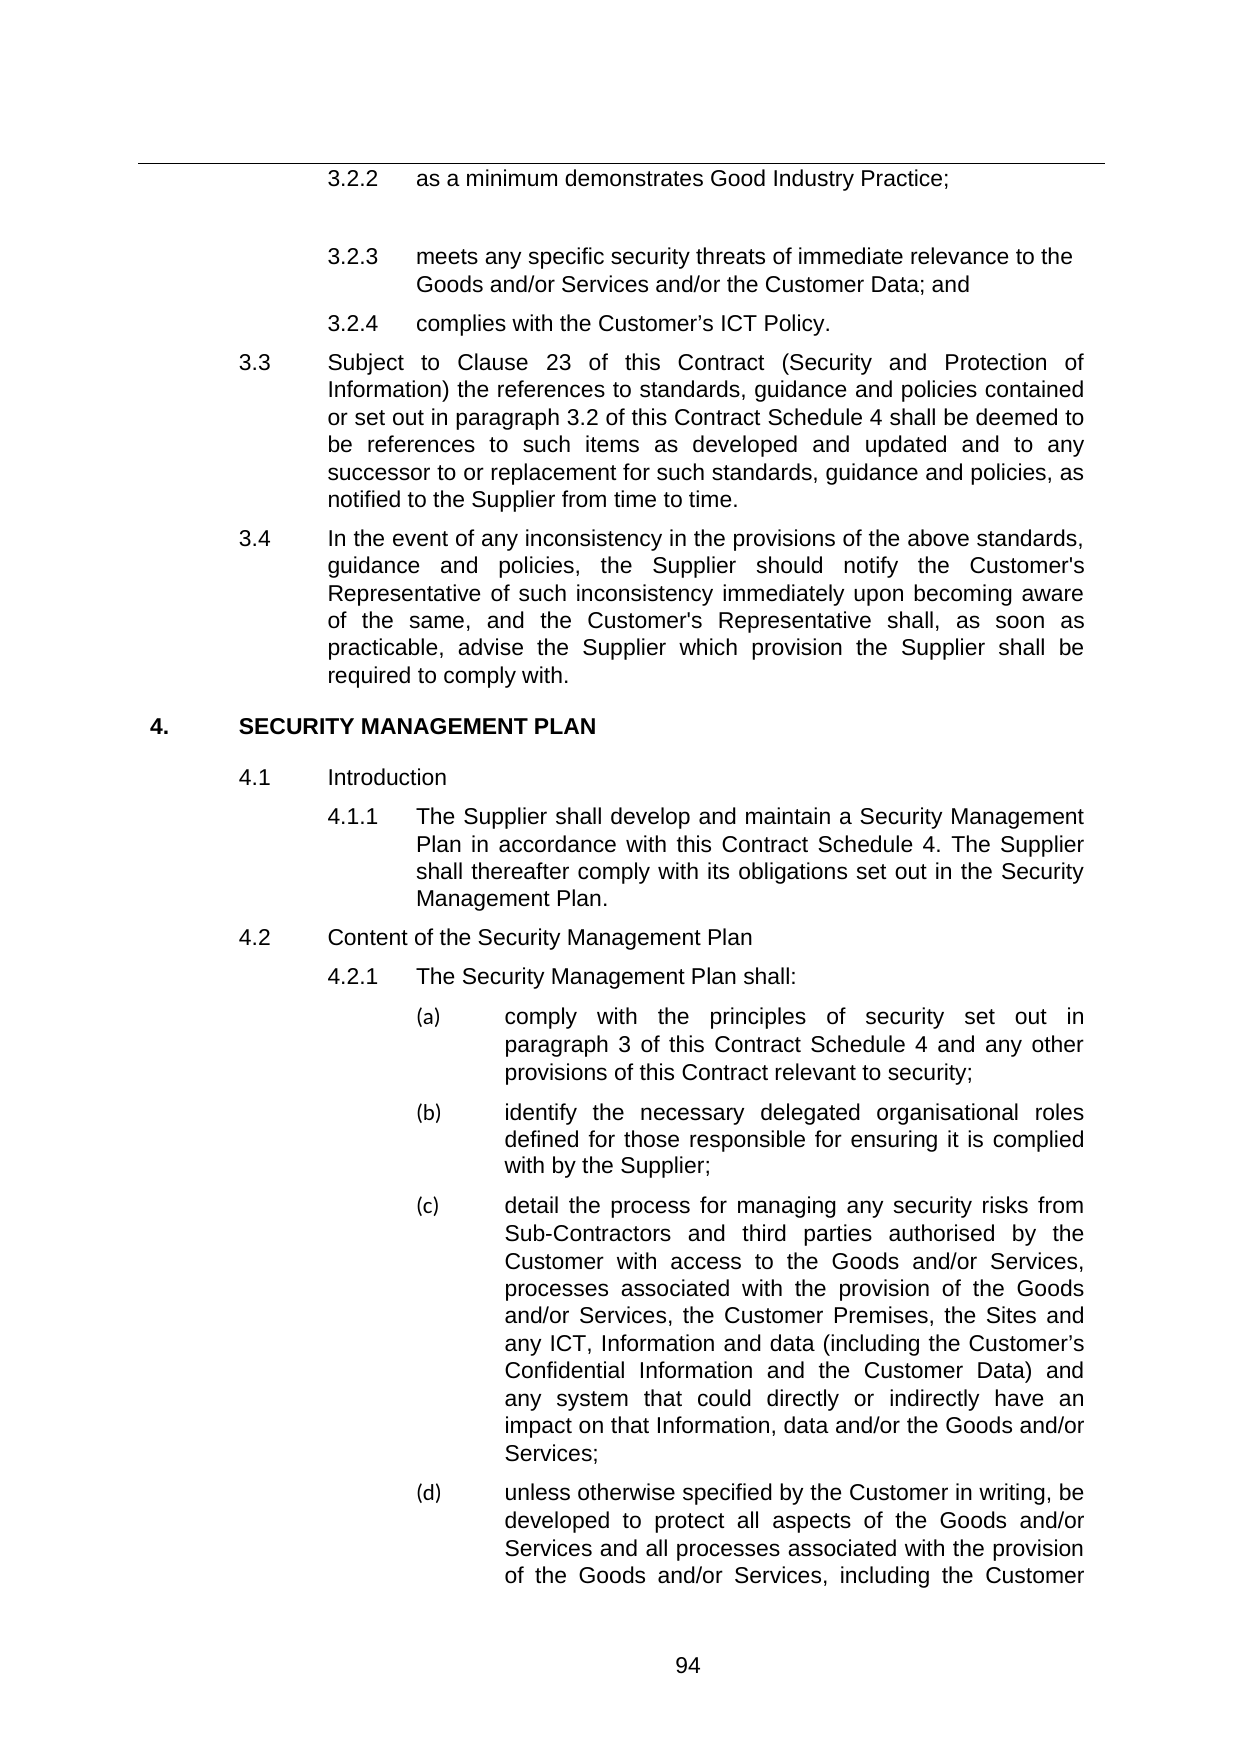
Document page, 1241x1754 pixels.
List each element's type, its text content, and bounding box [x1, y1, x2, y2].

list detail the process for managing any security risks from Sub-Contractors and third parties authorised by the Customer with access to the Goods and/or Services, processes associated with the provision of the Goods and/or Services, the Customer Premises, the Sites and any ICT, Information and data (including the Customer’s Confidential Information and the Customer Data) and any system that could directly or indirectly have an impact on that Information, data and/or the Goods and/or Services; [416, 1191, 1085, 1466]
list comply with the principles of security set out in paragraph 3 of this Contract Schedule 4 and any other provisions of this Contract relevant to security; [416, 1002, 1085, 1085]
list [416, 1478, 1085, 1589]
list Introduction [239, 764, 1085, 791]
list meets any specific security threats of immediate relevance to the [327, 243, 1085, 269]
list The Supplier shall develop and maintain a Security Management Plan in accordance with this Contract Schedule 4. The Supplier shall thereafter comply with its obligations set out in the Security Management Plan. [327, 803, 1085, 912]
list Content of the Security Management Plan [239, 924, 1085, 951]
list identify the necessary delegated organisational roles defined for those responsible for ensuring it is complied with by the Supplier; [416, 1098, 1085, 1179]
list complies with the Customer’s ICT Policy. [327, 310, 1085, 336]
list In the event of any inconsistency in the provisions of the above standards, guidance and policies, the Supplier should notify the Customer's Representative of such inconsistency immediately upon becoming aware of the same, and the Customer's Representative shall, as soon as practicable, advise the Supplier which provision the Supplier shall be required to comply with. [239, 525, 1085, 688]
list SECURITY MANAGEMENT PLAN [150, 713, 1090, 739]
text Goods and/or Services and/or the Customer Data; and [327, 271, 1085, 297]
list The Security Management Plan shall: [327, 963, 1085, 990]
list as a minimum demonstrates Good Industry Practice; [327, 150, 1085, 191]
list Subject to Clause 23 of this Contract (Security and Protection of Information) the references to standards, guidance and policies contained or set out in paragraph 3.2 of this Contract Schedule 4 shall be deemed to be references to such items as developed and updated and to any successor to or replacement for such standards, guidance and policies, as notified to the Supplier from time to time. [239, 349, 1085, 512]
